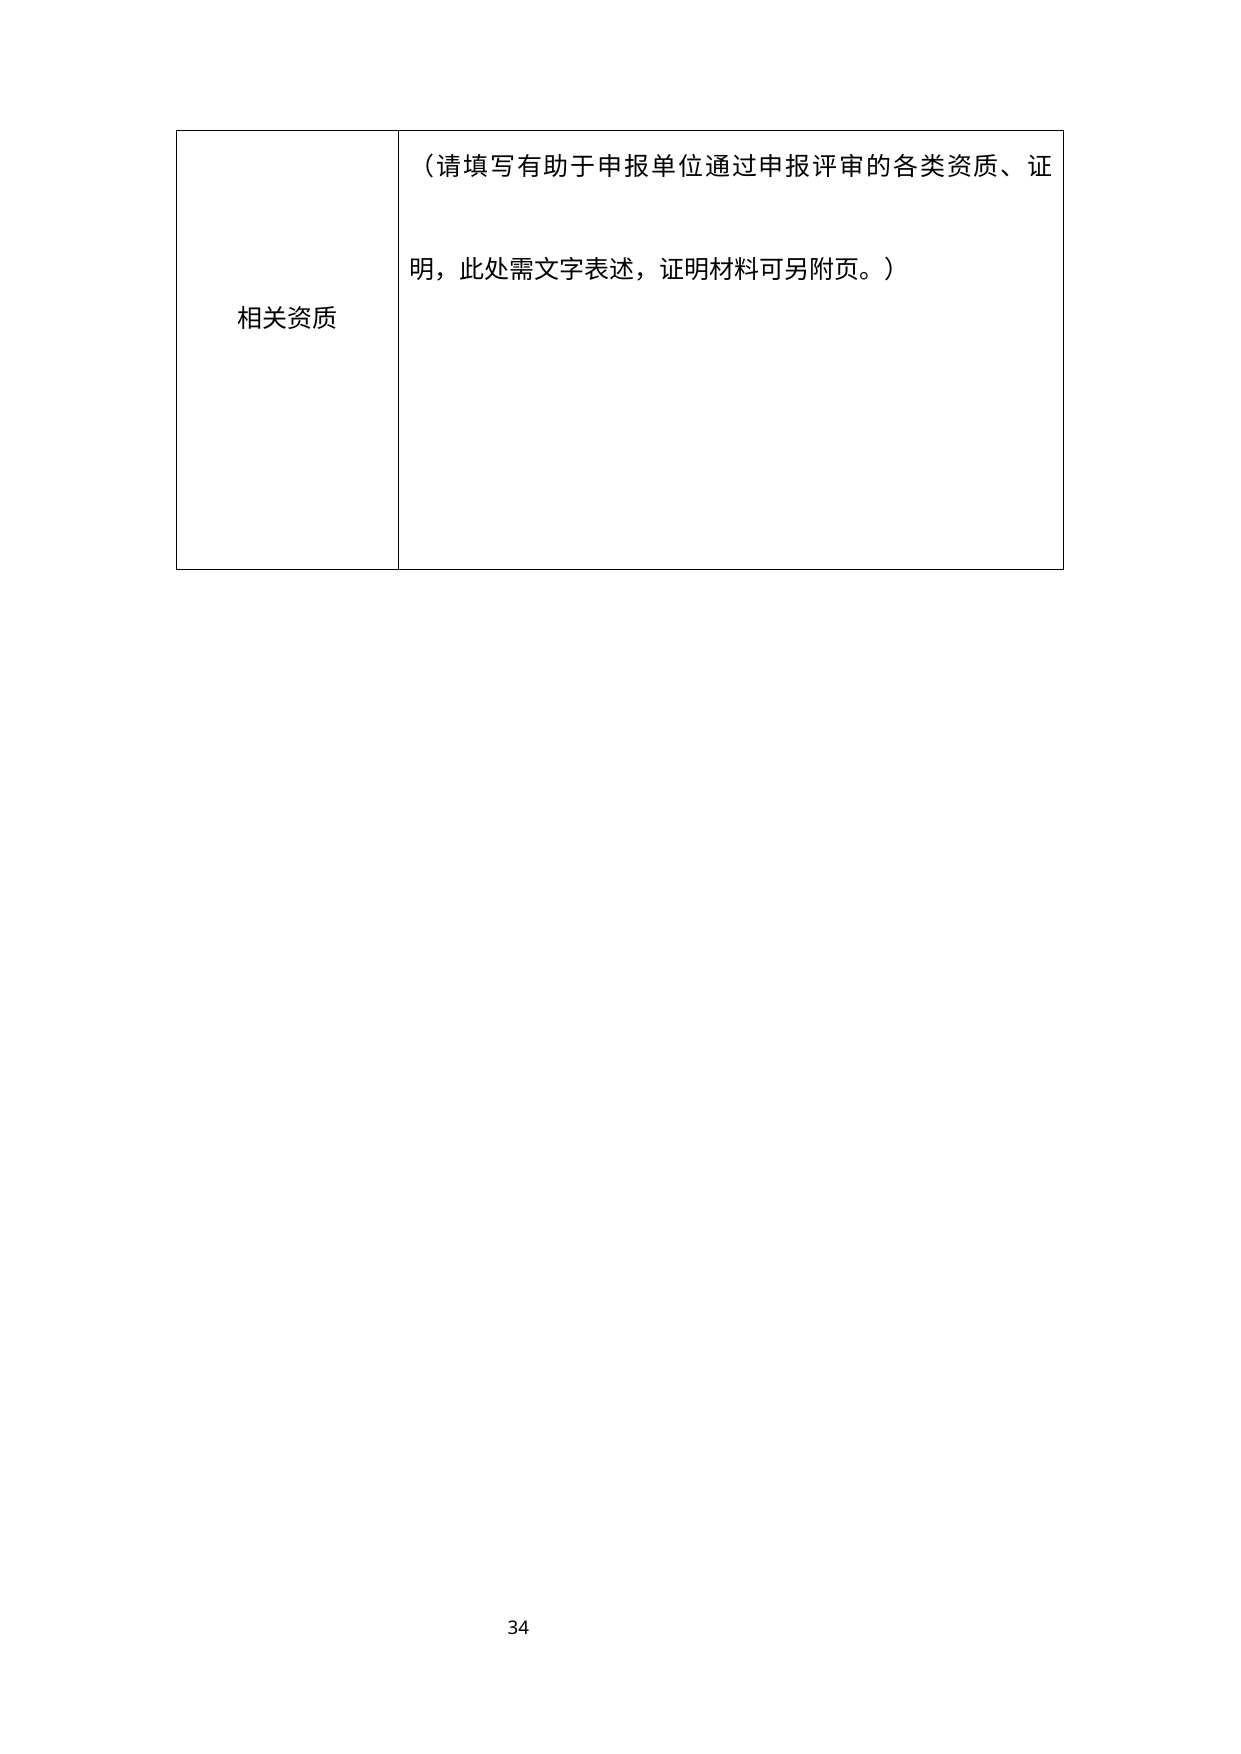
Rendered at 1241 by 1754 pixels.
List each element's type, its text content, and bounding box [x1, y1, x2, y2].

table_cell （请填写有助于申报单位通过申报评审的各类资质、证明，此处需文字表述，证明材料可另附页。） [399, 131, 1063, 569]
table_cell 相关资质 [177, 131, 398, 569]
